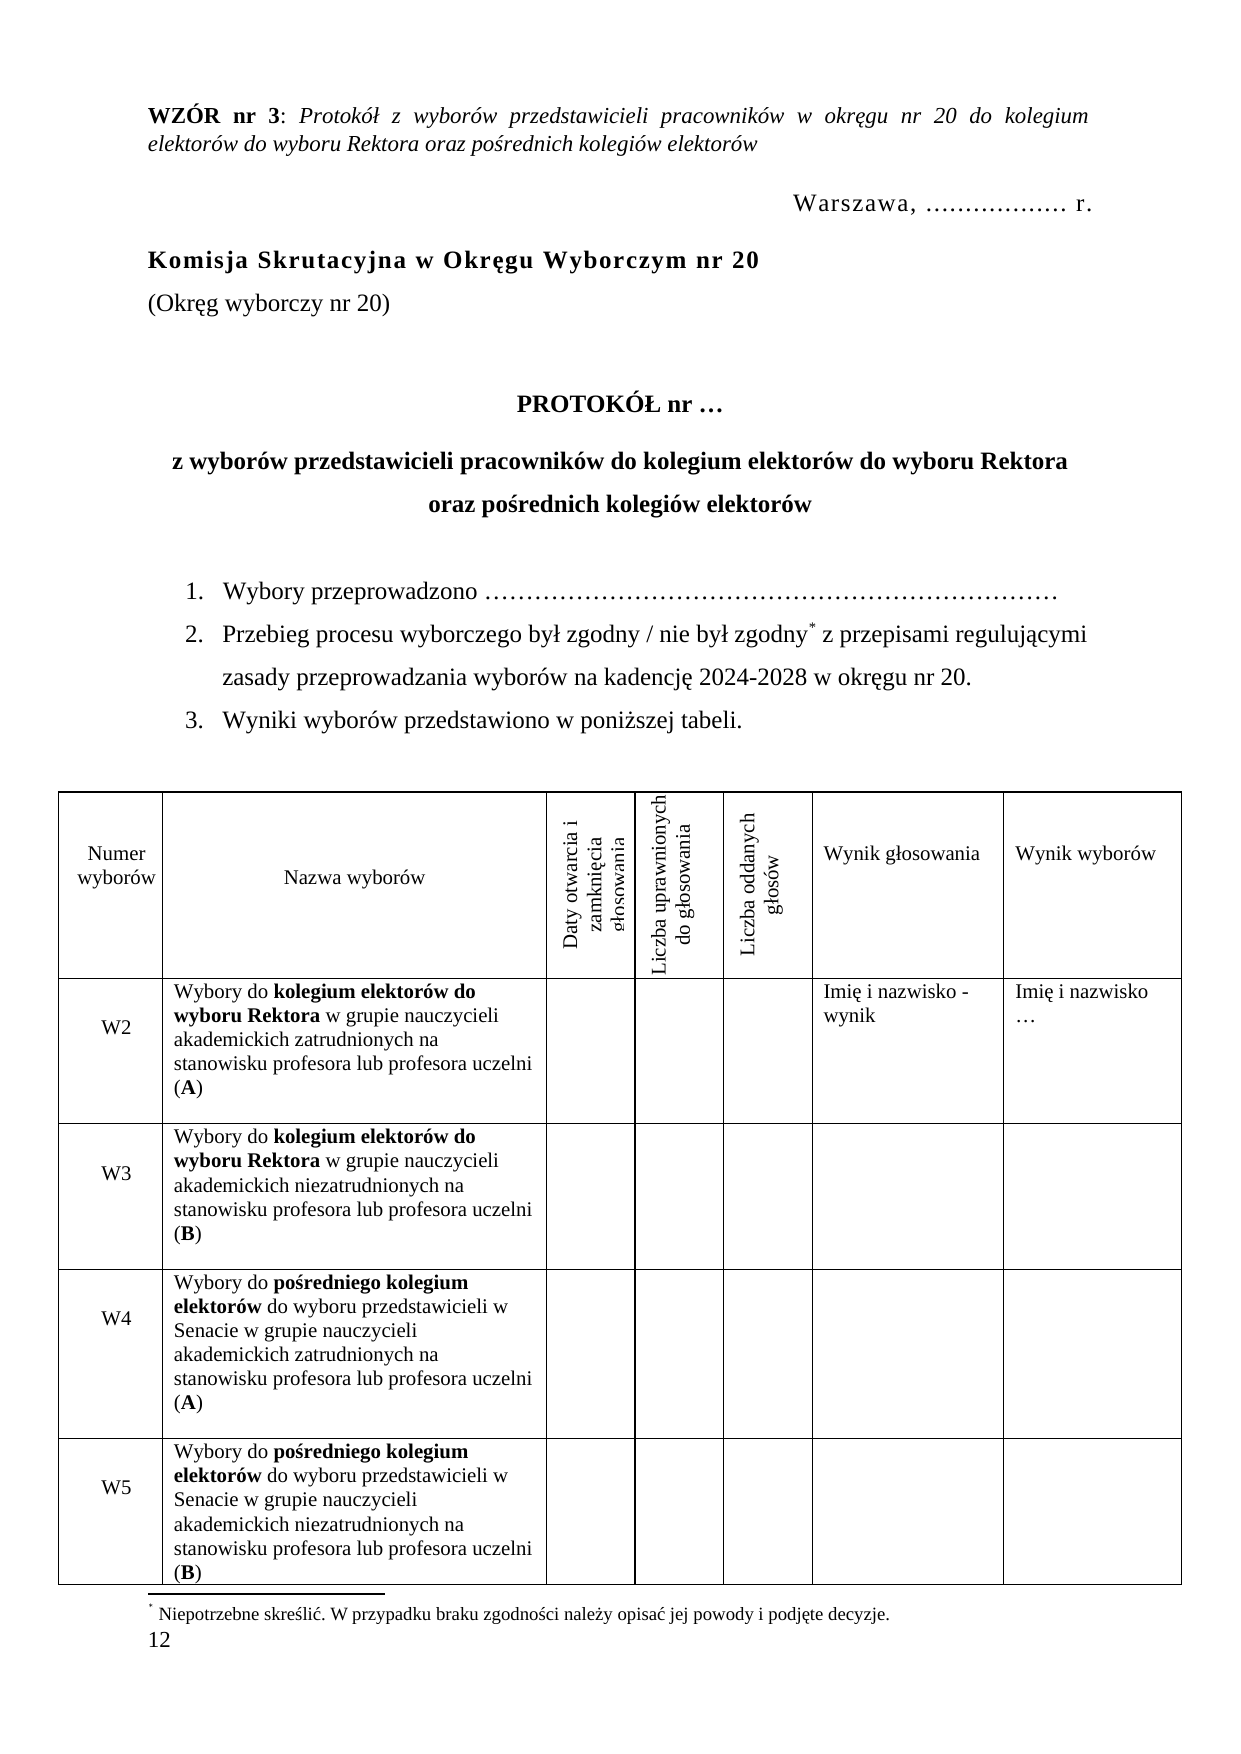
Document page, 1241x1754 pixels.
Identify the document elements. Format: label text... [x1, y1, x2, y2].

table_cell [813, 1270, 1003, 1438]
text (Okręg wyborczy nr 20) [148, 288, 1093, 317]
table_cell [636, 979, 723, 1123]
table_cell Imię i nazwisko - wynik [813, 979, 1003, 1123]
list Wyniki wyborów przedstawiono w poniższej tabeli. [185, 705, 1087, 734]
table_header Daty otwarcia i zamknięcia głosowania [547, 793, 634, 978]
table_cell Imię i nazwisko … [1004, 979, 1181, 1123]
table_cell [813, 1439, 1003, 1584]
table_cell [1004, 1270, 1181, 1438]
table_cell Wybory do kolegium elektorów do wyboru Rektora w grupie nauczycieli akademickich zatrudnionych na stanowisku profesora lub profesora uczelni (A) [163, 979, 546, 1123]
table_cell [163, 1439, 546, 1584]
table_cell [1004, 1124, 1181, 1269]
table_cell [547, 1124, 634, 1269]
table_header Wynik głosowania [813, 793, 1003, 978]
table_cell Wybory do pośredniego kolegium elektorów do wyboru przedstawicieli w Senacie w grupie nauczycieli akademickich zatrudnionych na stanowisku profesora lub profesora uczelni (A) [163, 1270, 546, 1438]
text PROTOKÓŁ nr … [148, 389, 1093, 418]
table_cell [636, 1439, 723, 1584]
table_cell W5 [59, 1439, 162, 1584]
table_header Wynik wyborów [1004, 793, 1181, 978]
text WZÓR nr 3: Protokół z wyborów przedstawicieli pracowników w okręgu nr 20 do kolegium elektorów do wyboru Rektora oraz pośrednich kolegiów elektorów [148, 102, 1093, 157]
text z wyborów przedstawicieli pracowników do kolegium elektorów do wyboru Rektora oraz pośrednich kolegiów elektorów [148, 446, 1093, 518]
table_cell [547, 1270, 634, 1438]
table_header Liczba oddanych głosów [724, 793, 812, 978]
table_cell Wybory do kolegium elektorów do wyboru Rektora w grupie nauczycieli akademickich niezatrudnionych na stanowisku profesora lub profesora uczelni (B) [163, 1124, 546, 1269]
table_cell [636, 1270, 723, 1438]
text Warszawa, .................. r. [148, 188, 1093, 216]
table_cell [724, 1270, 812, 1438]
table_cell [547, 1439, 634, 1584]
table_cell [636, 1124, 723, 1269]
list Wybory przeprowadzono …………………………………………………………… [185, 576, 1093, 604]
table_header Liczba uprawnionych do głosowania [636, 793, 723, 978]
table_header Numer wyborów [59, 793, 162, 978]
table_cell [813, 1124, 1003, 1269]
table_cell W3 [59, 1124, 162, 1269]
table_cell W2 [59, 979, 162, 1123]
table_header Nazwa wyborów [163, 793, 546, 978]
table_cell [724, 979, 812, 1123]
table_cell [1004, 1439, 1181, 1584]
table_cell [547, 979, 634, 1123]
table_cell [724, 1439, 812, 1584]
table_cell W4 [59, 1270, 162, 1438]
table_cell [724, 1124, 812, 1269]
list Przebieg procesu wyborczego był zgodny / nie był zgodny z przepisami regulującymi zasady przeprowadzania wyborów na kadencję 2024-2028 w okręgu nr 20. [185, 619, 1087, 691]
text Komisja Skrutacyjna w Okręgu Wyborczym nr 20 [148, 245, 1093, 274]
